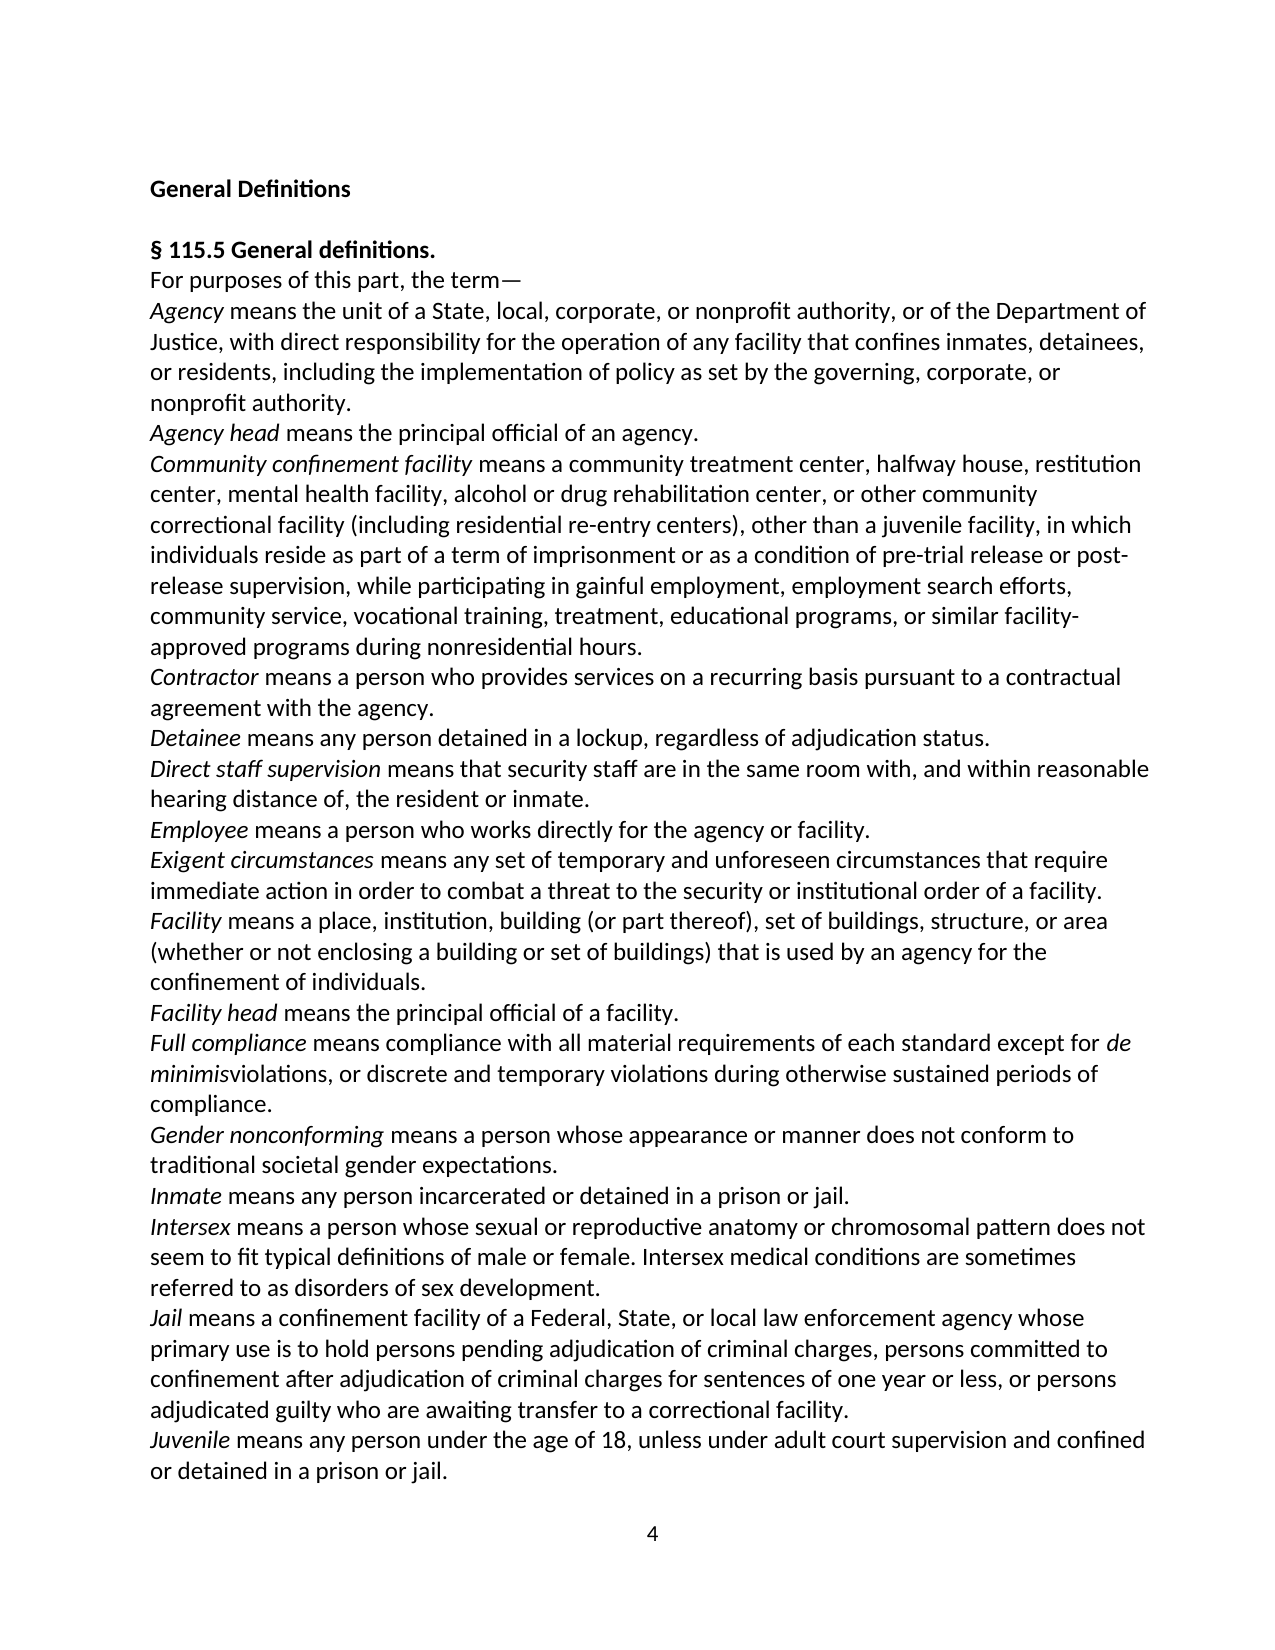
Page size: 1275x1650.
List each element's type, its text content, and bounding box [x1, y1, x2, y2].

text Juvenile means any person under the age of 18, unless under adult court supervision and confined or detained in a prison or jail. [150, 1424, 1155, 1485]
text Agency means the unit of a State, local, corporate, or nonprofit authority, or of the Department of Justice, with direct responsibility for the operation of any facility that confines inmates, detainees, or residents, including the implementation of policy as set by the governing, corporate, or nonprofit authority. [150, 295, 1155, 417]
text § 115.5 General definitions. [150, 234, 1155, 264]
text Inmate means any person incarcerated or detained in a prison or jail. [150, 1180, 1155, 1211]
text Intersex means a person whose sexual or reproductive anatomy or chromosomal pattern does not seem to fit typical definitions of male or female. Intersex medical conditions are sometimes referred to as disorders of sex development. [150, 1211, 1155, 1302]
text Facility head means the principal official of a facility. [150, 997, 1155, 1028]
text Exigent circumstances means any set of temporary and unforeseen circumstances that require immediate action in order to combat a threat to the security or institutional order of a facility. [150, 844, 1155, 906]
text Employee means a person who works directly for the agency or facility. [150, 814, 1155, 844]
text For purposes of this part, the term— [150, 264, 1155, 295]
text Detainee means any person detained in a lockup, regardless of adjudication status. [150, 722, 1155, 753]
text Full compliance means compliance with all material requirements of each standard except for de minimisviolations, or discrete and temporary violations during otherwise sustained periods of compliance. [150, 1028, 1155, 1119]
text Direct staff supervision means that security staff are in the same room with, and within reasonable hearing distance of, the resident or inmate. [150, 753, 1155, 814]
text Gender nonconforming means a person whose appearance or manner does not conform to traditional societal gender expectations. [150, 1119, 1155, 1180]
text Community confinement facility means a community treatment center, halfway house, restitution center, mental health facility, alcohol or drug rehabilitation center, or other community correctional facility (including residential re-entry centers), other than a juvenile facility, in which individuals reside as part of a term of imprisonment or as a condition of pre-trial release or post-release supervision, while participating in gainful employment, employment search efforts, community service, vocational training, treatment, educational programs, or similar facility-approved programs during nonresidential hours. [150, 448, 1155, 661]
text Contractor means a person who provides services on a recurring basis pursuant to a contractual agreement with the agency. [150, 661, 1155, 722]
text General Definitions [150, 173, 1155, 203]
text Jail means a confinement facility of a Federal, State, or local law enforcement agency whose primary use is to hold persons pending adjudication of criminal charges, persons committed to confinement after adjudication of criminal charges for sentences of one year or less, or persons adjudicated guilty who are awaiting transfer to a correctional facility. [150, 1302, 1155, 1424]
text Agency head means the principal official of an agency. [150, 417, 1155, 448]
text Facility means a place, institution, building (or part thereof), set of buildings, structure, or area (whether or not enclosing a building or set of buildings) that is used by an agency for the confinement of individuals. [150, 906, 1155, 997]
